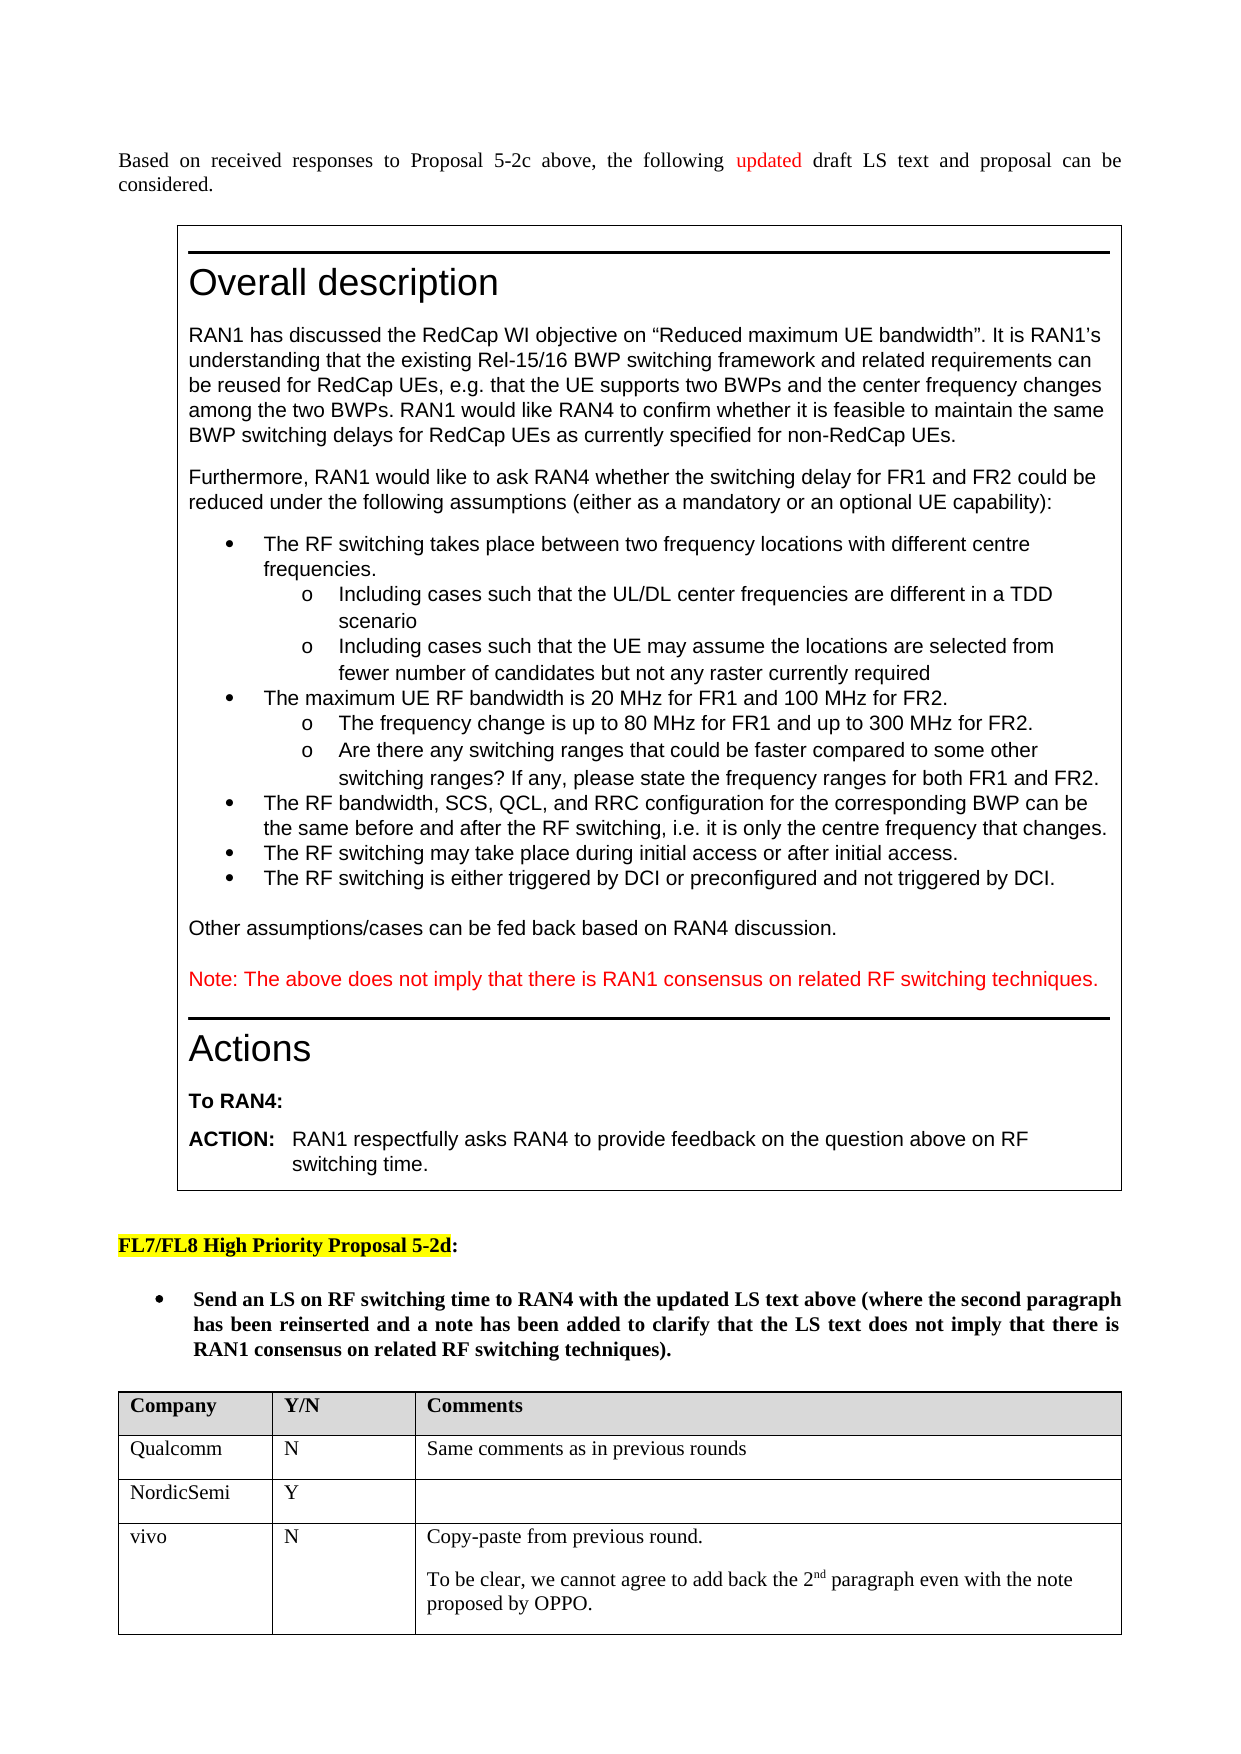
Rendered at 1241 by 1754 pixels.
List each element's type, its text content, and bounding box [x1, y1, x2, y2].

table_header Overall description RAN1 has discussed the RedCap WI objective on “Reduced maximum UE bandwidth”. It is RAN1’s understanding that the existing Rel-15/16 BWP switching framework and related requirements can be reused for RedCap UEs, e.g. that the UE supports two BWPs and the center frequency changes among the two BWPs. RAN1 would like RAN4 to confirm whether it is feasible to maintain the same BWP switching delays for RedCap UEs as currently specified for non-RedCap UEs. Furthermore, RAN1 would like to ask RAN4 whether the switching delay for FR1 and FR2 could be reduced under the following assumptions (either as a mandatory or an optional UE capability): The RF switching takes place between two frequency locations with different centre frequencies. Including cases such that the UL/DL center frequencies are different in a TDD scenario Including cases such that the UE may assume the locations are selected from fewer number of candidates but not any raster currently required The maximum UE RF bandwidth is 20 MHz for FR1 and 100 MHz for FR2. The frequency change is up to 80 MHz for FR1 and up to 300 MHz for FR2. Are there any switching ranges that could be faster compared to some other switching ranges? If any, please state the frequency ranges for both FR1 and FR2. The RF bandwidth, SCS, QCL, and RRC configuration for the corresponding BWP can be the same before and after the RF switching, i.e. it is only the centre frequency that changes. The RF switching may take place during initial access or after initial access. The RF switching is either triggered by DCI or preconfigured and not triggered by DCI. Other assumptions/cases can be fed back based on RAN4 discussion. Note: The above does not imply that there is RAN1 consensus on related RF switching techniques. Actions To RAN4: ACTION: RAN1 respectfully asks RAN4 to provide feedback on the question above on RF switching time. [178, 226, 1121, 1189]
table_cell NordicSemi [119, 1480, 272, 1523]
text Based on received responses to Proposal 5-2c above, the following updated draft LS text and proposal can be considered. [118, 147, 1122, 196]
table_cell N [273, 1436, 415, 1479]
table_header Company [119, 1393, 272, 1435]
table_cell Same comments as in previous rounds [416, 1436, 1121, 1479]
table_cell [416, 1480, 1121, 1523]
table_cell Qualcomm [119, 1436, 272, 1479]
list Send an LS on RF switching time to RAN4 with the updated LS text above (where the second paragraph has been reinserted and a note has been added to clarify that the LS text does not imply that there is RAN1 consensus on related RF switching techniques). [156, 1287, 1122, 1361]
table_cell Y [273, 1480, 415, 1523]
text FL7/FL8 High Priority Proposal 5-2d: [118, 1233, 1122, 1257]
table_header Y/N [273, 1393, 415, 1435]
table_cell vivo [119, 1524, 272, 1634]
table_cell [416, 1524, 1121, 1634]
table_header Comments [416, 1393, 1121, 1435]
table_cell N [273, 1524, 415, 1634]
